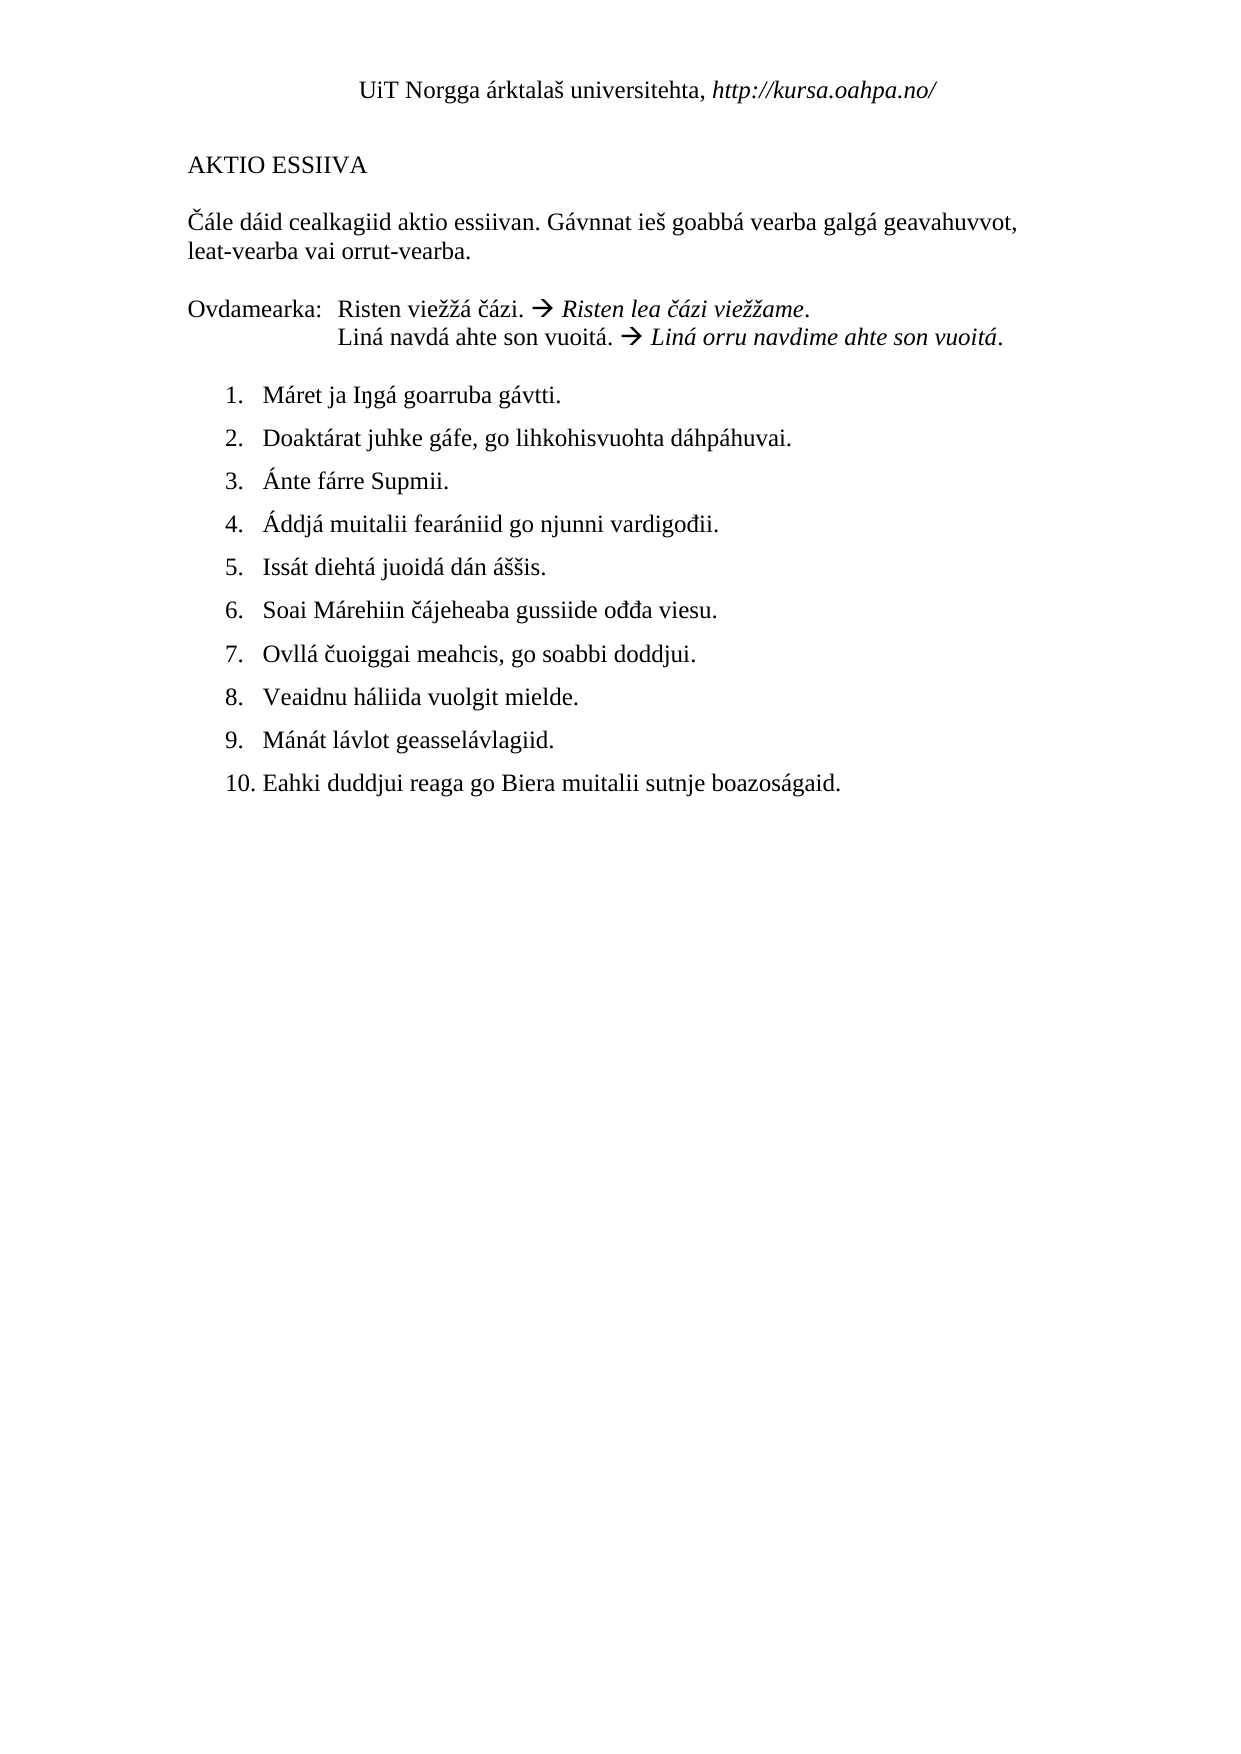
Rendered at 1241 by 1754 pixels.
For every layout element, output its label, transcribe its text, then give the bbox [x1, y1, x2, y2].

list Eahki duddjui reaga go Biera muitalii sutnje boazoságaid. [225, 768, 1053, 797]
text AKTIO ESSIIVA [187, 150, 1053, 179]
list Áddjá muitalii fearániid go njunni vardigođii. [225, 509, 1053, 538]
list Issát diehtá juoidá dán áššis. [225, 552, 1053, 581]
list Veaidnu háliida vuolgit mielde. [225, 682, 1053, 711]
list Soai Márehiin čájeheaba gussiide ođđa viesu. [225, 596, 1053, 624]
list Ánte fárre Supmii. [225, 466, 1053, 495]
text Liná navdá ahte son vuoitá. Liná orru navdime ahte son vuoitá. [187, 322, 1053, 351]
text Čále dáid cealkagiid aktio essiivan. Gávnnat ieš goabbá vearba galgá geavahuvvot, leat-vearba vai orrut-vearba. [187, 207, 1053, 265]
list Mánát lávlot geasselávlagiid. [225, 725, 1053, 754]
list Ovllá čuoiggai meahcis, go soabbi doddjui. [225, 639, 1053, 667]
list Máret ja Iŋgá goarruba gávtti. [225, 380, 1053, 409]
list Doaktárat juhke gáfe, go lihkohisvuohta dáhpáhuvai. [225, 423, 1053, 452]
text Ovdamearka: Risten viežžá čázi. Risten lea čázi viežžame. [187, 294, 1053, 322]
